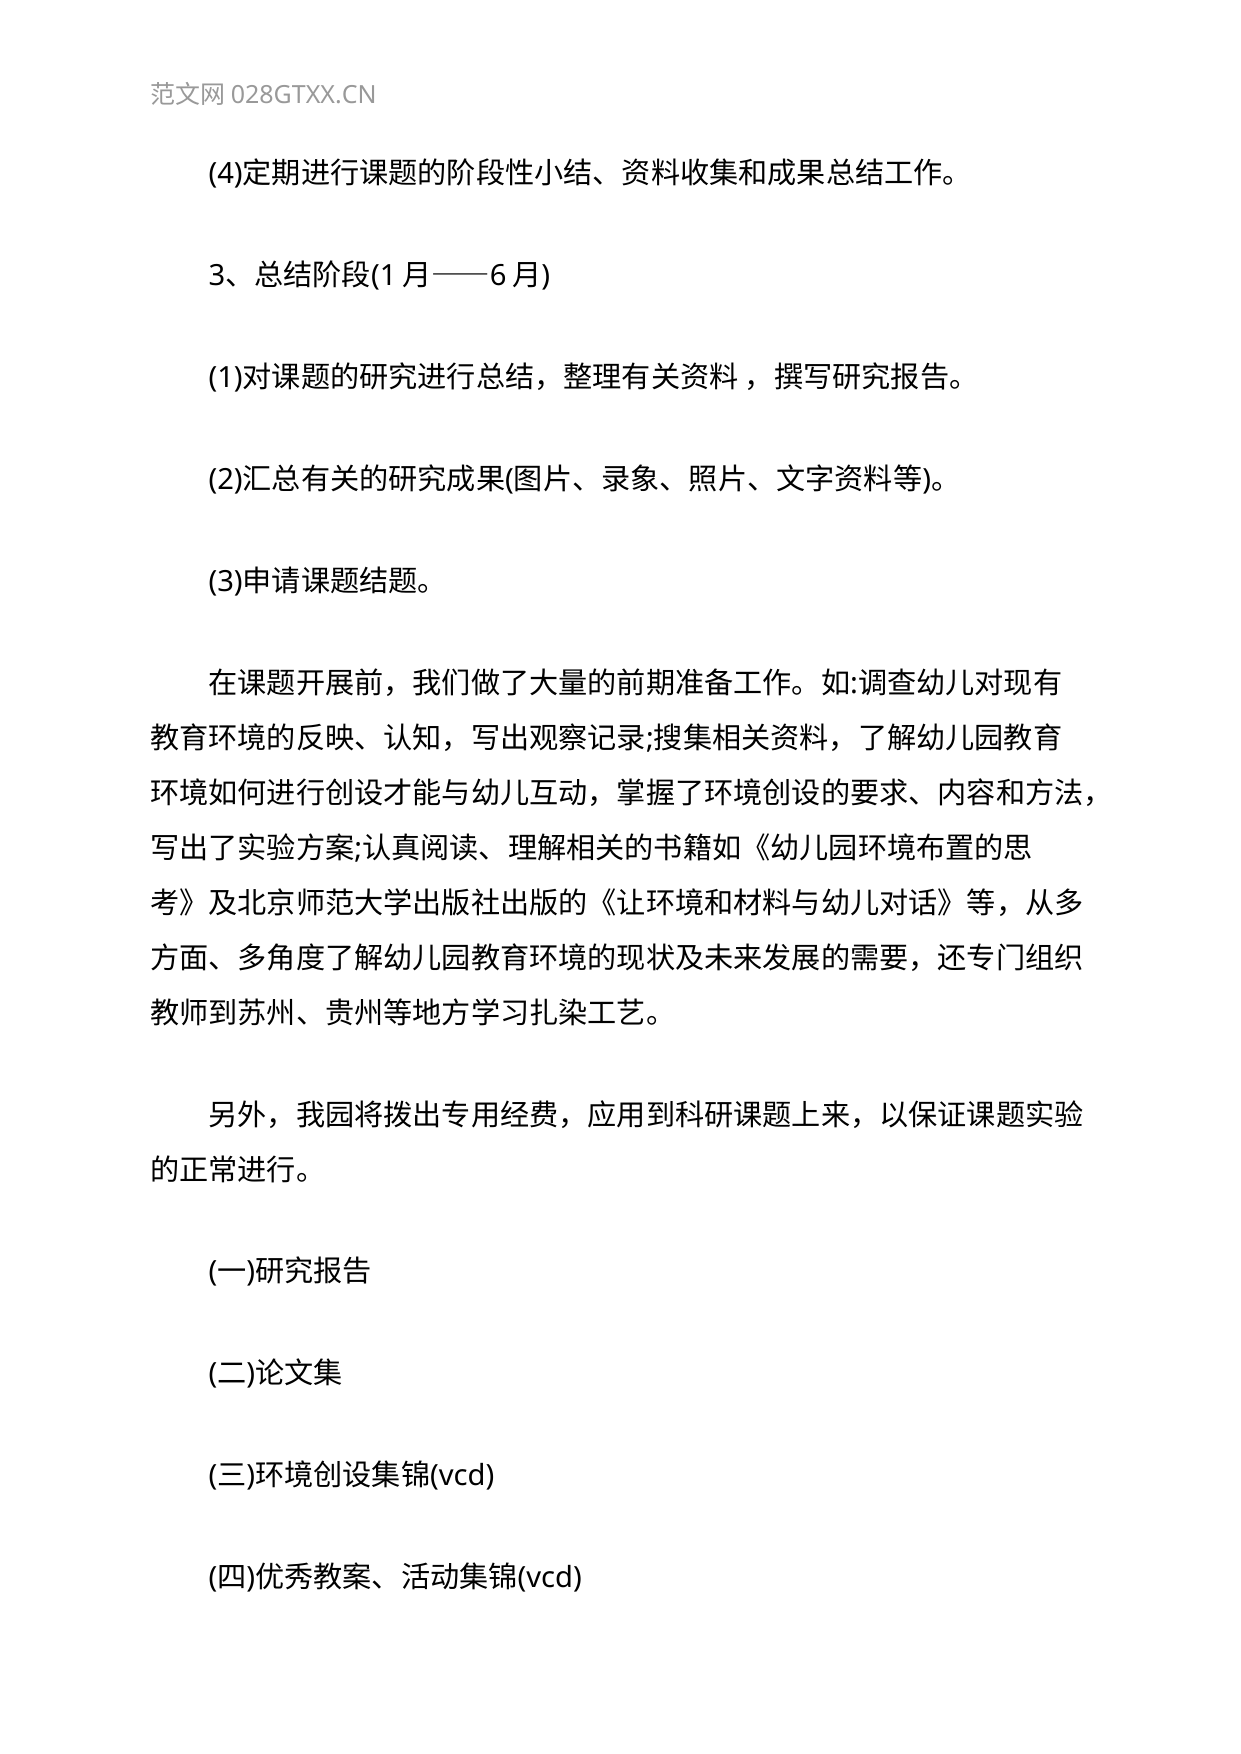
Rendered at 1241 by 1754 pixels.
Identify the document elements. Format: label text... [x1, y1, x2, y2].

text (4)定期进行课题的阶段性小结、资料收集和成果总结工作。 [150, 150, 1090, 192]
text (2)汇总有关的研究成果(图片、录象、照片、文字资料等)。 [150, 456, 1090, 498]
text (1)对课题的研究进行总结，整理有关资料 ，撰写研究报告。 [150, 354, 1090, 396]
text 3、总结阶段(1月——6月) [150, 252, 1090, 294]
text (一)研究报告 [150, 1248, 1090, 1290]
text (3)申请课题结题。 [150, 558, 1090, 600]
text 另外，我园将拨出专用经费，应用到科研课题上来，以保证课题实验的正常进行。 [150, 1091, 1090, 1188]
text (三)环境创设集锦(vcd) [150, 1452, 1090, 1494]
text 在课题开展前，我们做了大量的前期准备工作。如:调查幼儿对现有教育环境的反映、认知，写出观察记录;搜集相关资料，了解幼儿园教育环境如何进行创设才能与幼儿互动，掌握了环境创设的要求、内容和方法，写出了实验方案;认真阅读、理解相关的书籍如《幼儿园环境布置的思考》及北京师范大学出版社出版的《让环境和材料与幼儿对话》等，从多方面、多角度了解幼儿园教育环境的现状及未来发展的需要，还专门组织教师到苏州、贵州等地方学习扎染工艺。 [150, 660, 1090, 1032]
text (二)论文集 [150, 1350, 1090, 1392]
text (四)优秀教案、活动集锦(vcd) [150, 1554, 1090, 1596]
